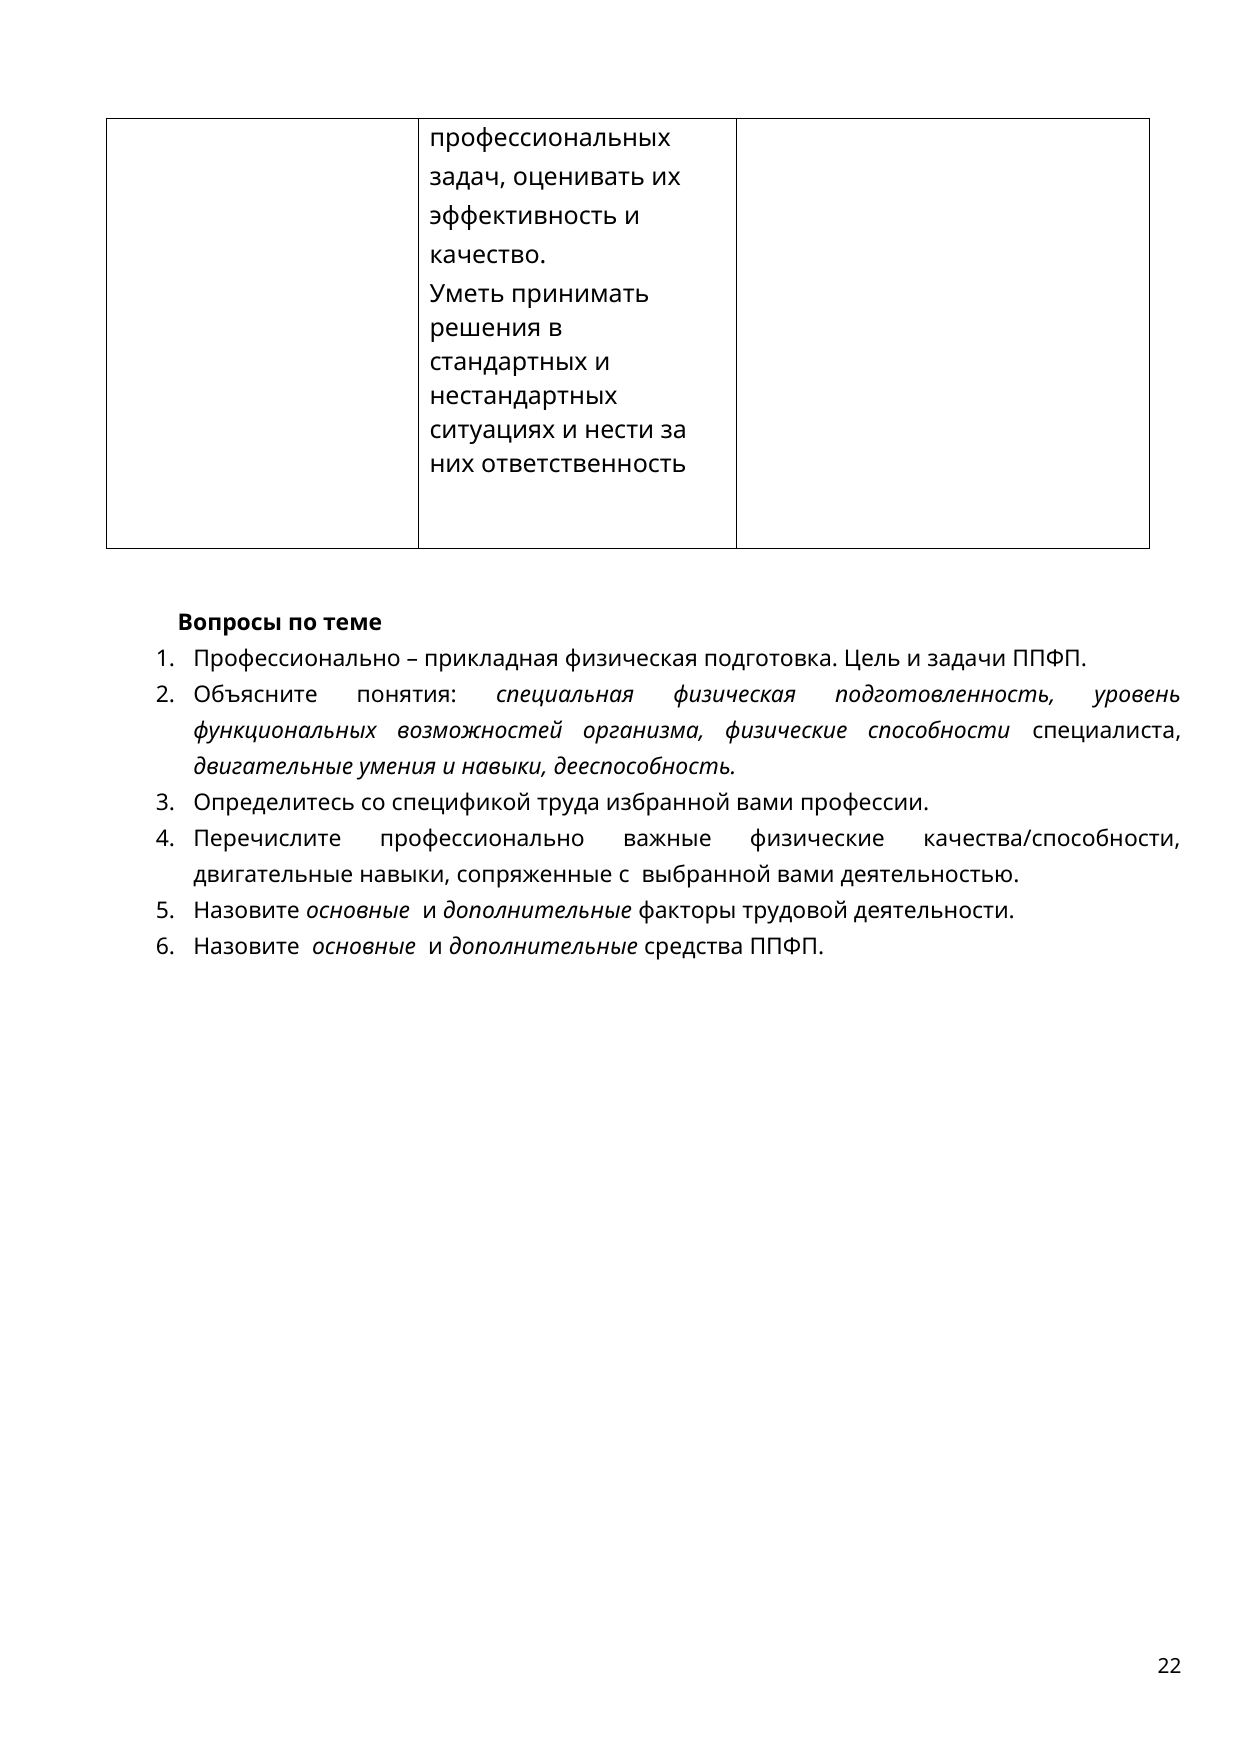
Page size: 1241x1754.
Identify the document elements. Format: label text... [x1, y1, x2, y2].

list Назовите основные и дополнительные факторы трудовой деятельности. [156, 894, 1181, 925]
list Профессионально – прикладная физическая подготовка. Цель и задачи ППФП. [156, 642, 1181, 673]
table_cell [737, 119, 1149, 548]
text Вопросы по теме [118, 606, 1181, 637]
list Перечислите профессионально важные физические качества/способности, двигательные навыки, сопряженные с выбранной вами деятельностью. [156, 822, 1181, 889]
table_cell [419, 119, 736, 548]
list Назовите основные и дополнительные средства ППФП. [156, 929, 1181, 961]
list Определитесь со спецификой труда избранной вами профессии. [156, 786, 1181, 817]
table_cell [107, 119, 418, 548]
list Объясните понятия: специальная физическая подготовленность, уровень функциональных возможностей организма, физические способности специалиста, двигательные умения и навыки, дееспособность. [156, 678, 1181, 781]
